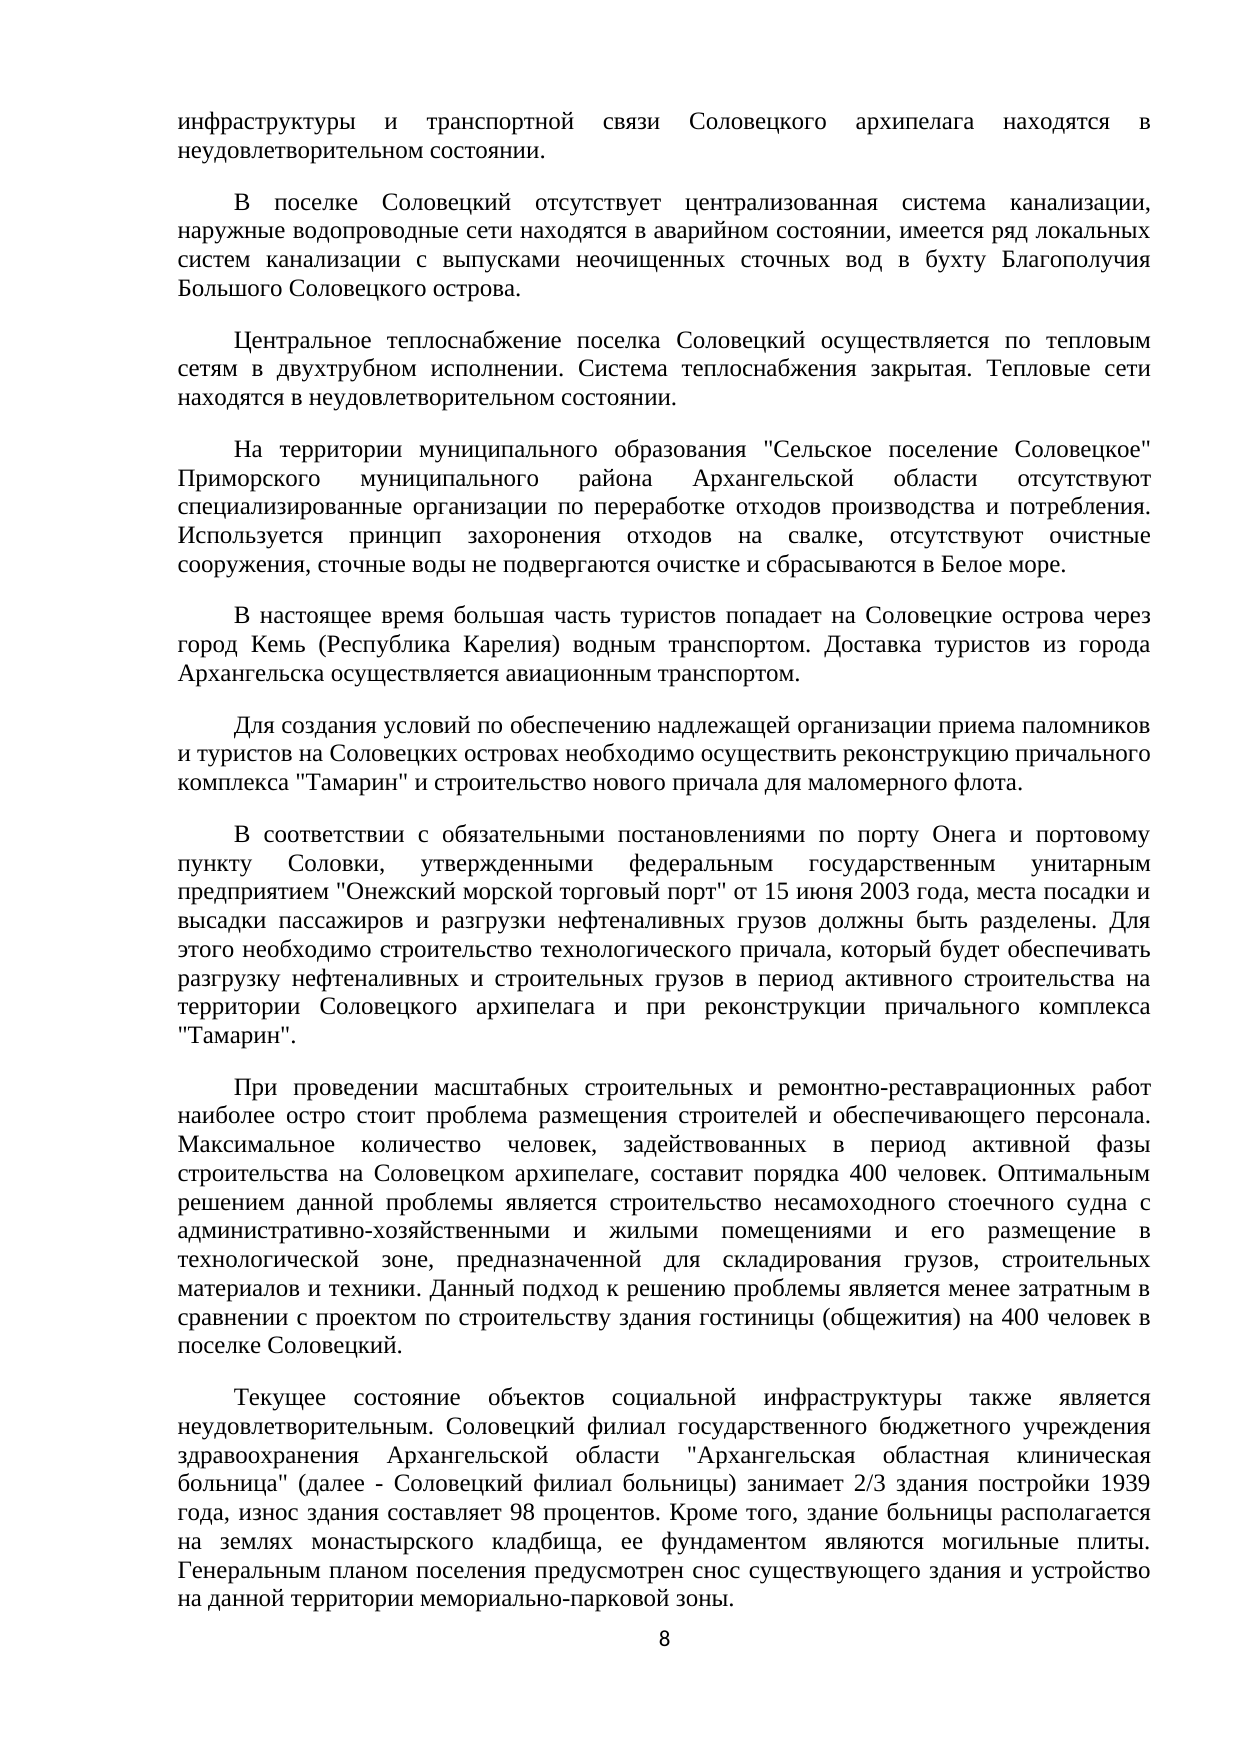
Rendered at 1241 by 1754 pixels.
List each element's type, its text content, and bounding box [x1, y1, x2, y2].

text На территории муниципального образования "Сельское поселение Соловецкое" Приморского муниципального района Архангельской области отсутствуют специализированные организации по переработке отходов производства и потребления. Используется принцип захоронения отходов на свалке, отсутствуют очистные сооружения, сточные воды не подвергаются очистке и сбрасываются в Белое море. [177, 434, 1152, 578]
text При проведении масштабных строительных и ремонтно-реставрационных работ наиболее остро стоит проблема размещения строителей и обеспечивающего персонала. Максимальное количество человек, задействованных в период активной фазы строительства на Соловецком архипелаге, составит порядка 400 человек. Оптимальным решением данной проблемы является строительство несамоходного стоечного судна с административно-хозяйственными и жилыми помещениями и его размещение в технологической зоне, предназначенной для складирования грузов, строительных материалов и техники. Данный подход к решению проблемы является менее затратным в сравнении с проектом по строительству здания гостиницы (общежития) на 400 человек в поселке Соловецкий. [177, 1072, 1152, 1359]
text Для создания условий по обеспечению надлежащей организации приема паломников и туристов на Соловецких островах необходимо осуществить реконструкцию причального комплекса "Тамарин" и строительство нового причала для маломерного флота. [177, 710, 1152, 796]
text Текущее состояние объектов социальной инфраструктуры также является неудовлетворительным. Соловецкий филиал государственного бюджетного учреждения здравоохранения Архангельской области "Архангельская областная клиническая больница" (далее - Соловецкий филиал больницы) занимает 2/3 здания постройки 1939 года, износ здания составляет 98 процентов. Кроме того, здание больницы располагается на землях монастырского кладбища, ее фундаментом являются могильные плиты. Генеральным планом поселения предусмотрен снос существующего здания и устройство на данной территории мемориально-парковой зоны. [177, 1382, 1152, 1612]
text В соответствии с обязательными постановлениями по порту Онега и портовому пункту Соловки, утвержденными федеральным государственным унитарным предприятием "Онежский морской торговый порт" от 15 июня 2003 года, места посадки и высадки пассажиров и разгрузки нефтеналивных грузов должны быть разделены. Для этого необходимо строительство технологического причала, который будет обеспечивать разгрузку нефтеналивных и строительных грузов в период активного строительства на территории Соловецкого архипелага и при реконструкции причального комплекса "Тамарин". [177, 819, 1152, 1049]
text В поселке Соловецкий отсутствует централизованная система канализации, наружные водопроводные сети находятся в аварийном состоянии, имеется ряд локальных систем канализации с выпусками неочищенных сточных вод в бухту Благополучия Большого Соловецкого острова. [177, 187, 1152, 302]
text Центральное теплоснабжение поселка Соловецкий осуществляется по тепловым сетям в двухтрубном исполнении. Система теплоснабжения закрытая. Тепловые сети находятся в неудовлетворительном состоянии. [177, 325, 1152, 411]
text В настоящее время большая часть туристов попадает на Соловецкие острова через город Кемь (Республика Карелия) водным транспортом. Доставка туристов из города Архангельска осуществляется авиационным транспортом. [177, 601, 1152, 687]
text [177, 106, 1152, 164]
